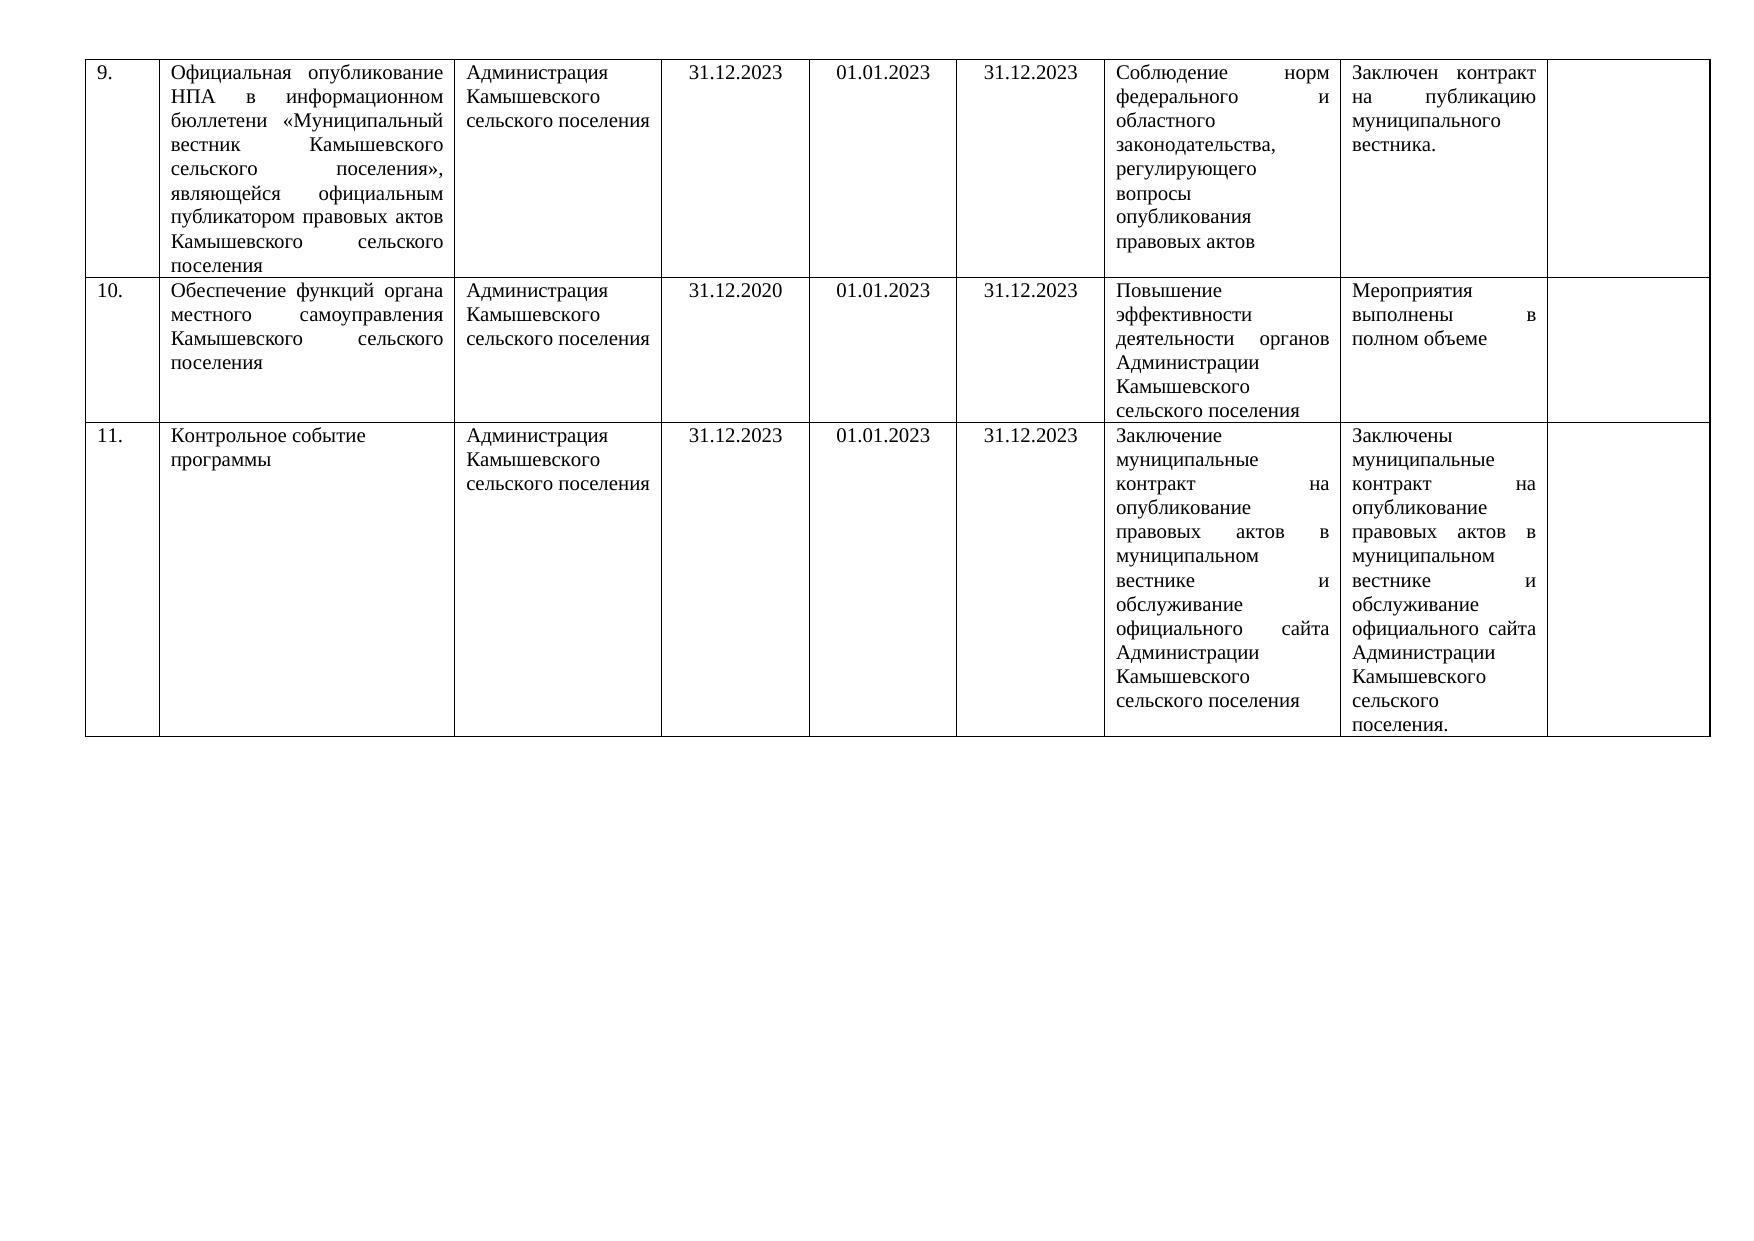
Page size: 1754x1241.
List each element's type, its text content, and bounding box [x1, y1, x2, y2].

table_cell 01.01.2023 [810, 423, 956, 736]
table_cell [1548, 60, 1709, 277]
table_cell 31.12.2023 [957, 423, 1104, 736]
table_cell 01.01.2023 [810, 278, 956, 422]
table_cell Обеспечение функций органа местного самоуправления Камышевского сельского поселения [160, 278, 454, 422]
table_cell 10. [86, 278, 159, 422]
table_cell 31.12.2023 [957, 60, 1104, 277]
table_cell 9. [86, 60, 159, 277]
table_cell 31.12.2020 [662, 278, 809, 422]
table_cell [1548, 278, 1709, 422]
table_cell Повышение эффективности деятельности органов Администрации Камышевского сельского поселения [1105, 278, 1340, 422]
table_cell Соблюдение норм федерального и областного законодательства, регулирующего вопросы опубликования правовых актов [1105, 60, 1340, 277]
table_cell 31.12.2023 [957, 278, 1104, 422]
table_cell Администрация Камышевского сельского поселения [455, 423, 661, 736]
table_cell Мероприятия выполнены в полном объеме [1341, 278, 1547, 422]
table_cell Официальная опубликование НПА в информационном бюллетени «Муниципальный вестник Камышевского сельского поселения», являющейся официальным публикатором правовых актов Камышевского сельского поселения [160, 60, 454, 277]
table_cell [455, 60, 661, 277]
table_cell Заключен контракт на публикацию муниципального вестника. [1341, 60, 1547, 277]
table_cell 31.12.2023 [662, 60, 809, 277]
table_cell [1548, 423, 1709, 736]
table_cell Заключение муниципальные контракт на опубликование правовых актов в муниципальном вестнике и обслуживание официального сайта Администрации Камышевского сельского поселения [1105, 423, 1340, 736]
table_cell 11. [86, 423, 159, 736]
table_cell Заключены муниципальные контракт на опубликование правовых актов в муниципальном вестнике и обслуживание официального сайта Администрации Камышевского сельского поселения. [1341, 423, 1547, 736]
table_cell Контрольное событие программы [160, 423, 454, 736]
table_cell 01.01.2023 [810, 60, 956, 277]
table_cell Администрация Камышевского сельского поселения [455, 278, 661, 422]
table_cell 31.12.2023 [662, 423, 809, 736]
